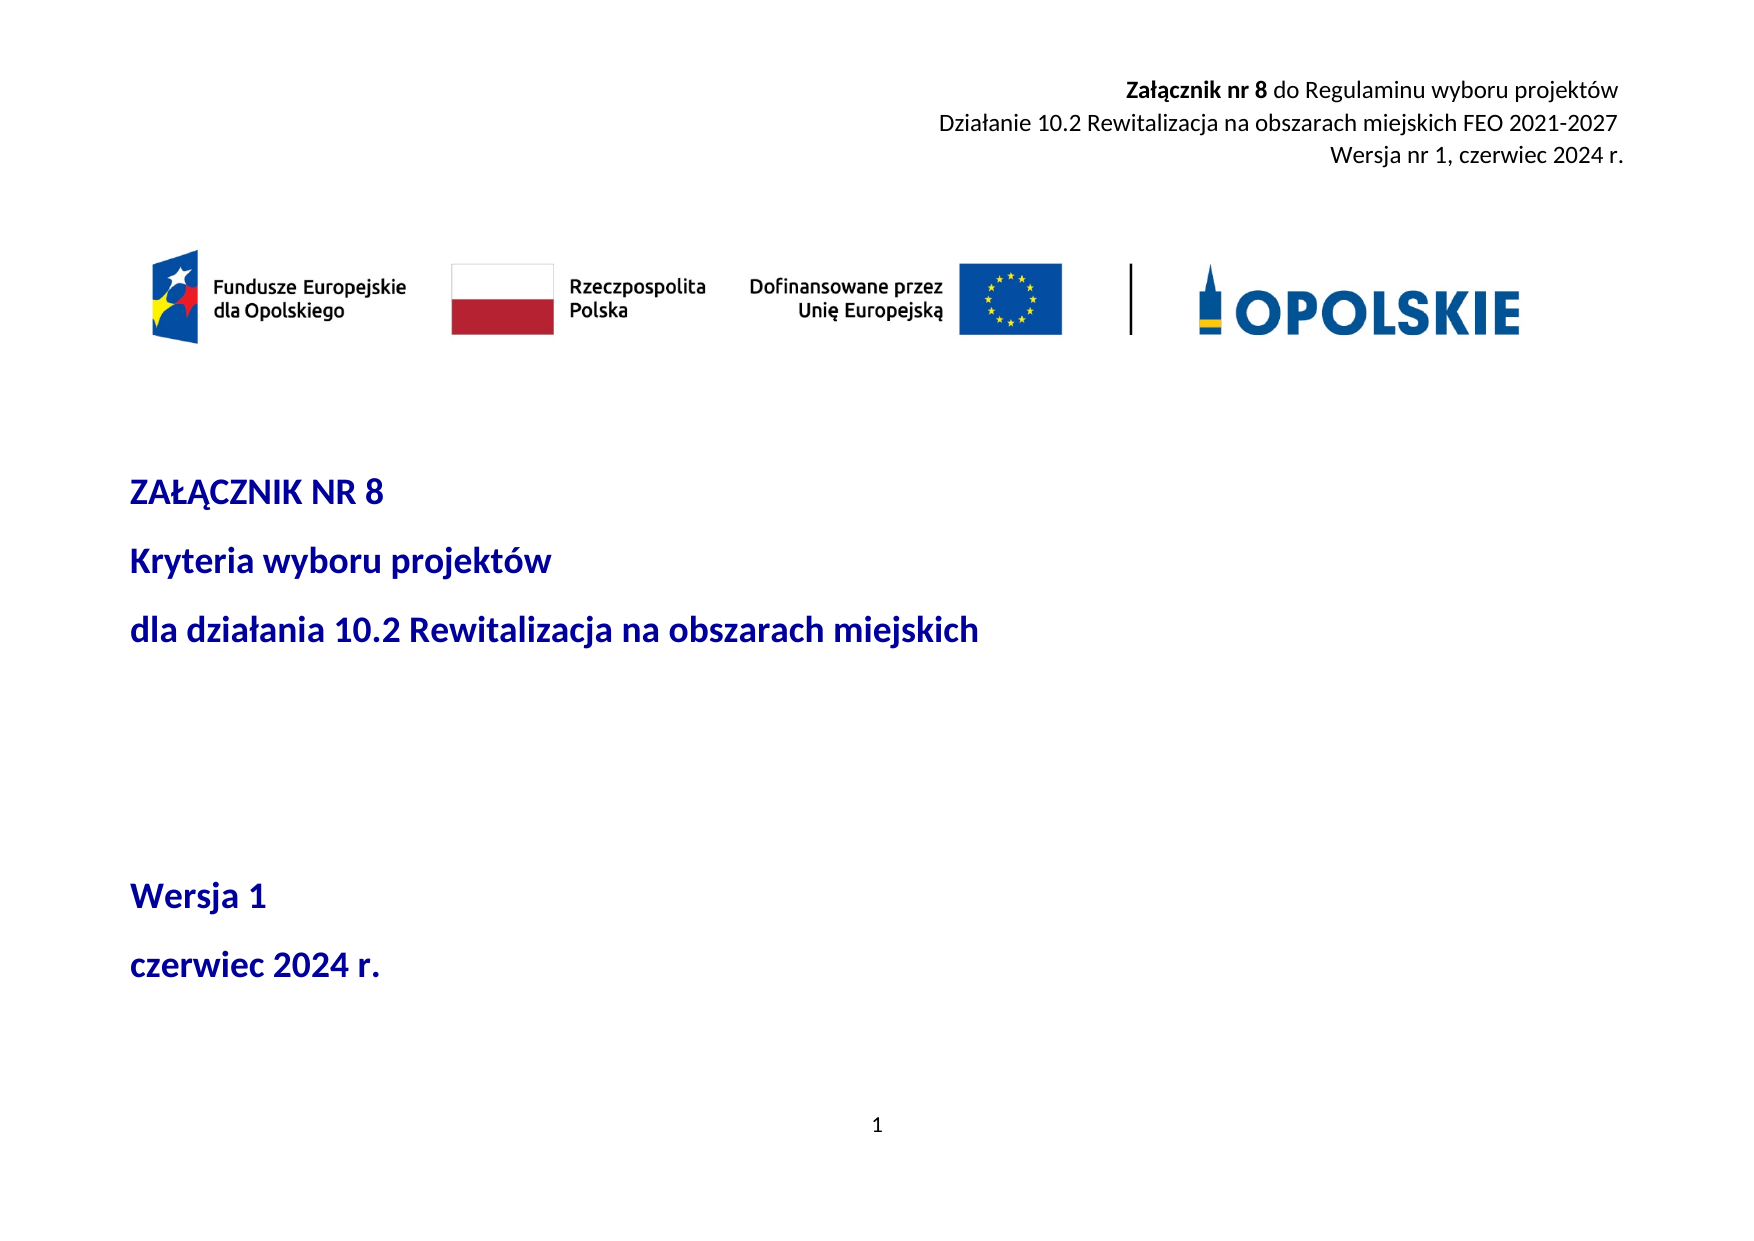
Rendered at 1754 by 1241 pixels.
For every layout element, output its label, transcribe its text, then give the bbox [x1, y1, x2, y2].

picture [129, 219, 1544, 370]
text dla działania 10.2 Rewitalizacja na obszarach miejskich [130, 606, 1624, 652]
text Kryteria wyboru projektów [130, 537, 1624, 583]
text ZAŁĄCZNIK NR 8 [130, 468, 1624, 514]
text czerwiec 2024 r. [130, 941, 1624, 987]
text Wersja 1 [130, 872, 1624, 918]
